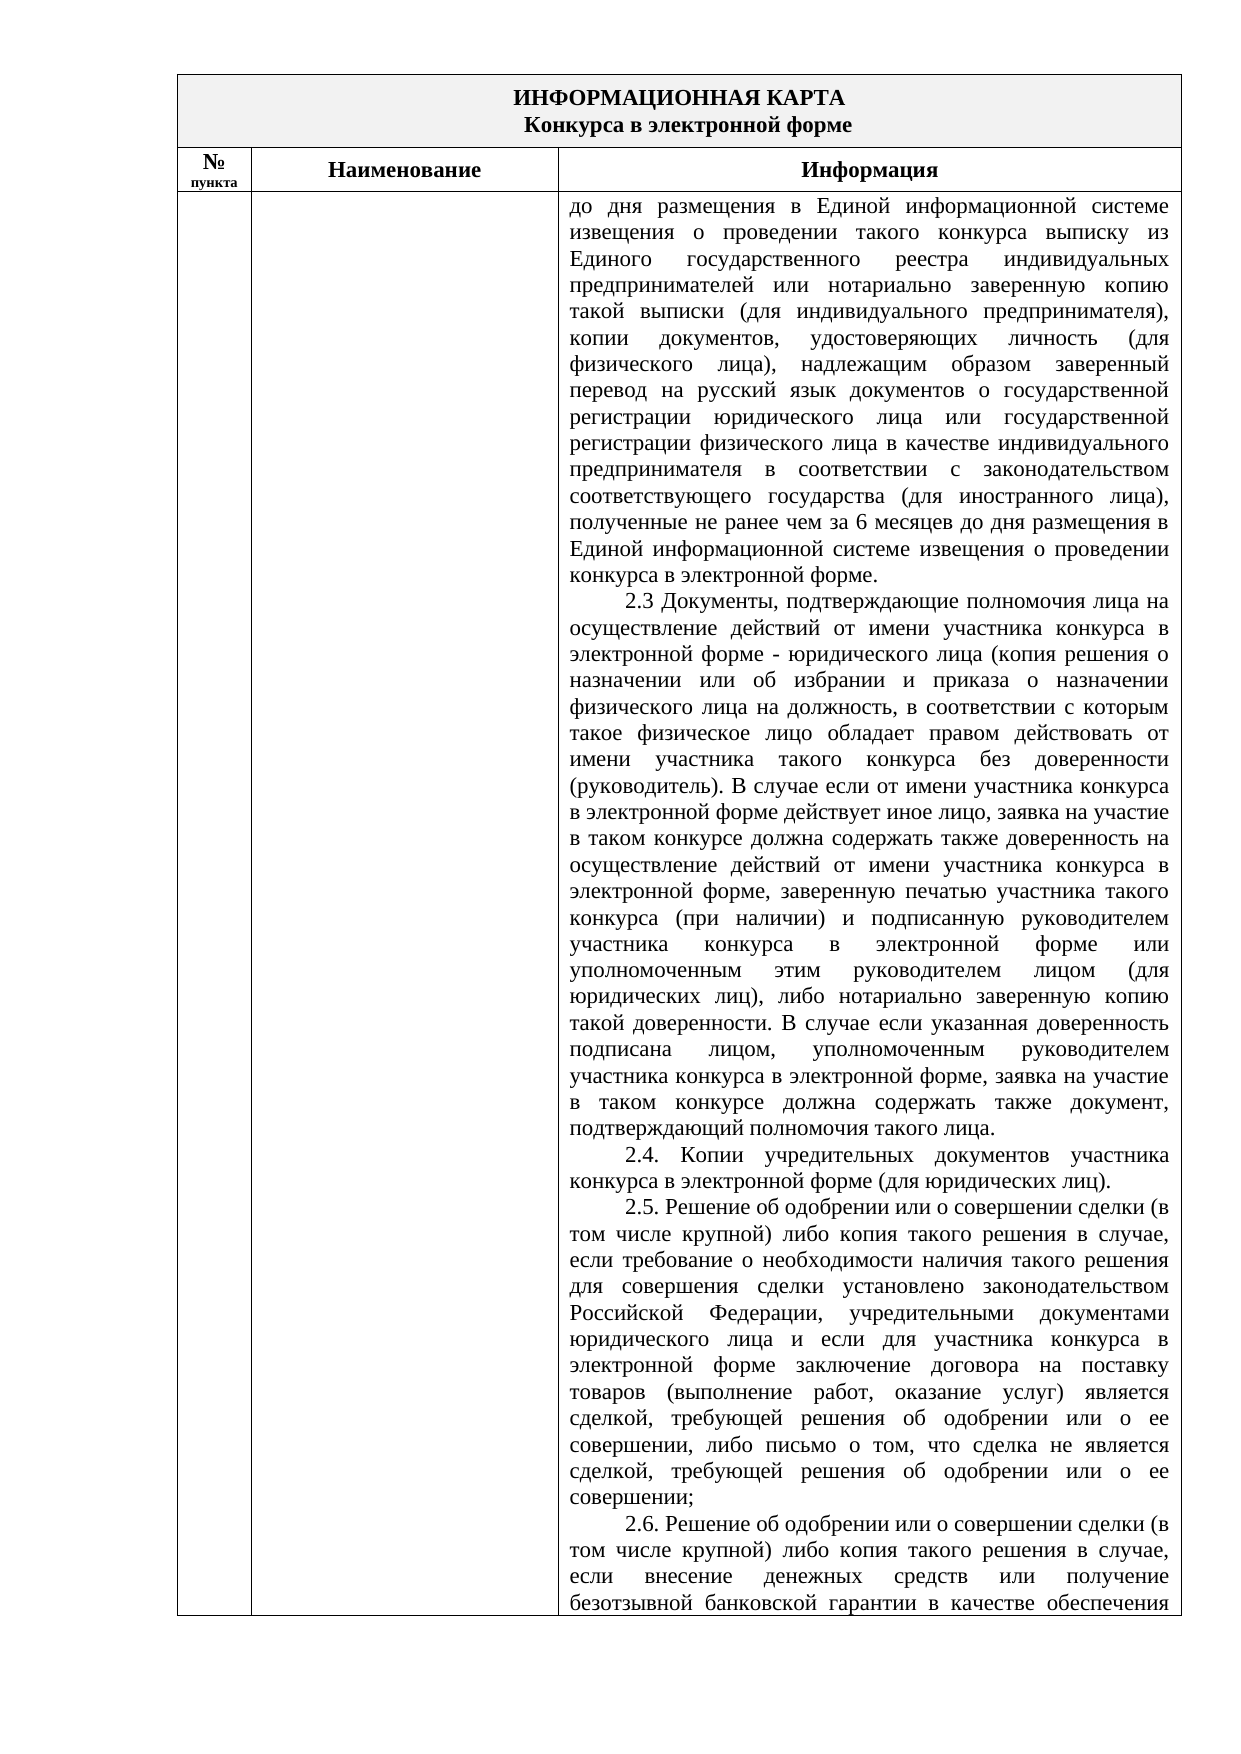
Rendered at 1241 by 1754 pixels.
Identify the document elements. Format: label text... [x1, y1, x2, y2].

table_cell № пункта [178, 148, 251, 191]
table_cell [252, 192, 558, 1615]
table_header ИНФОРМАЦИОННАЯ КАРТА Конкурса в электронной форме [178, 75, 1181, 147]
table_cell Информация [559, 148, 1181, 191]
table_cell Наименование [252, 148, 558, 191]
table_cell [559, 192, 1181, 1615]
table_cell [178, 192, 251, 1615]
